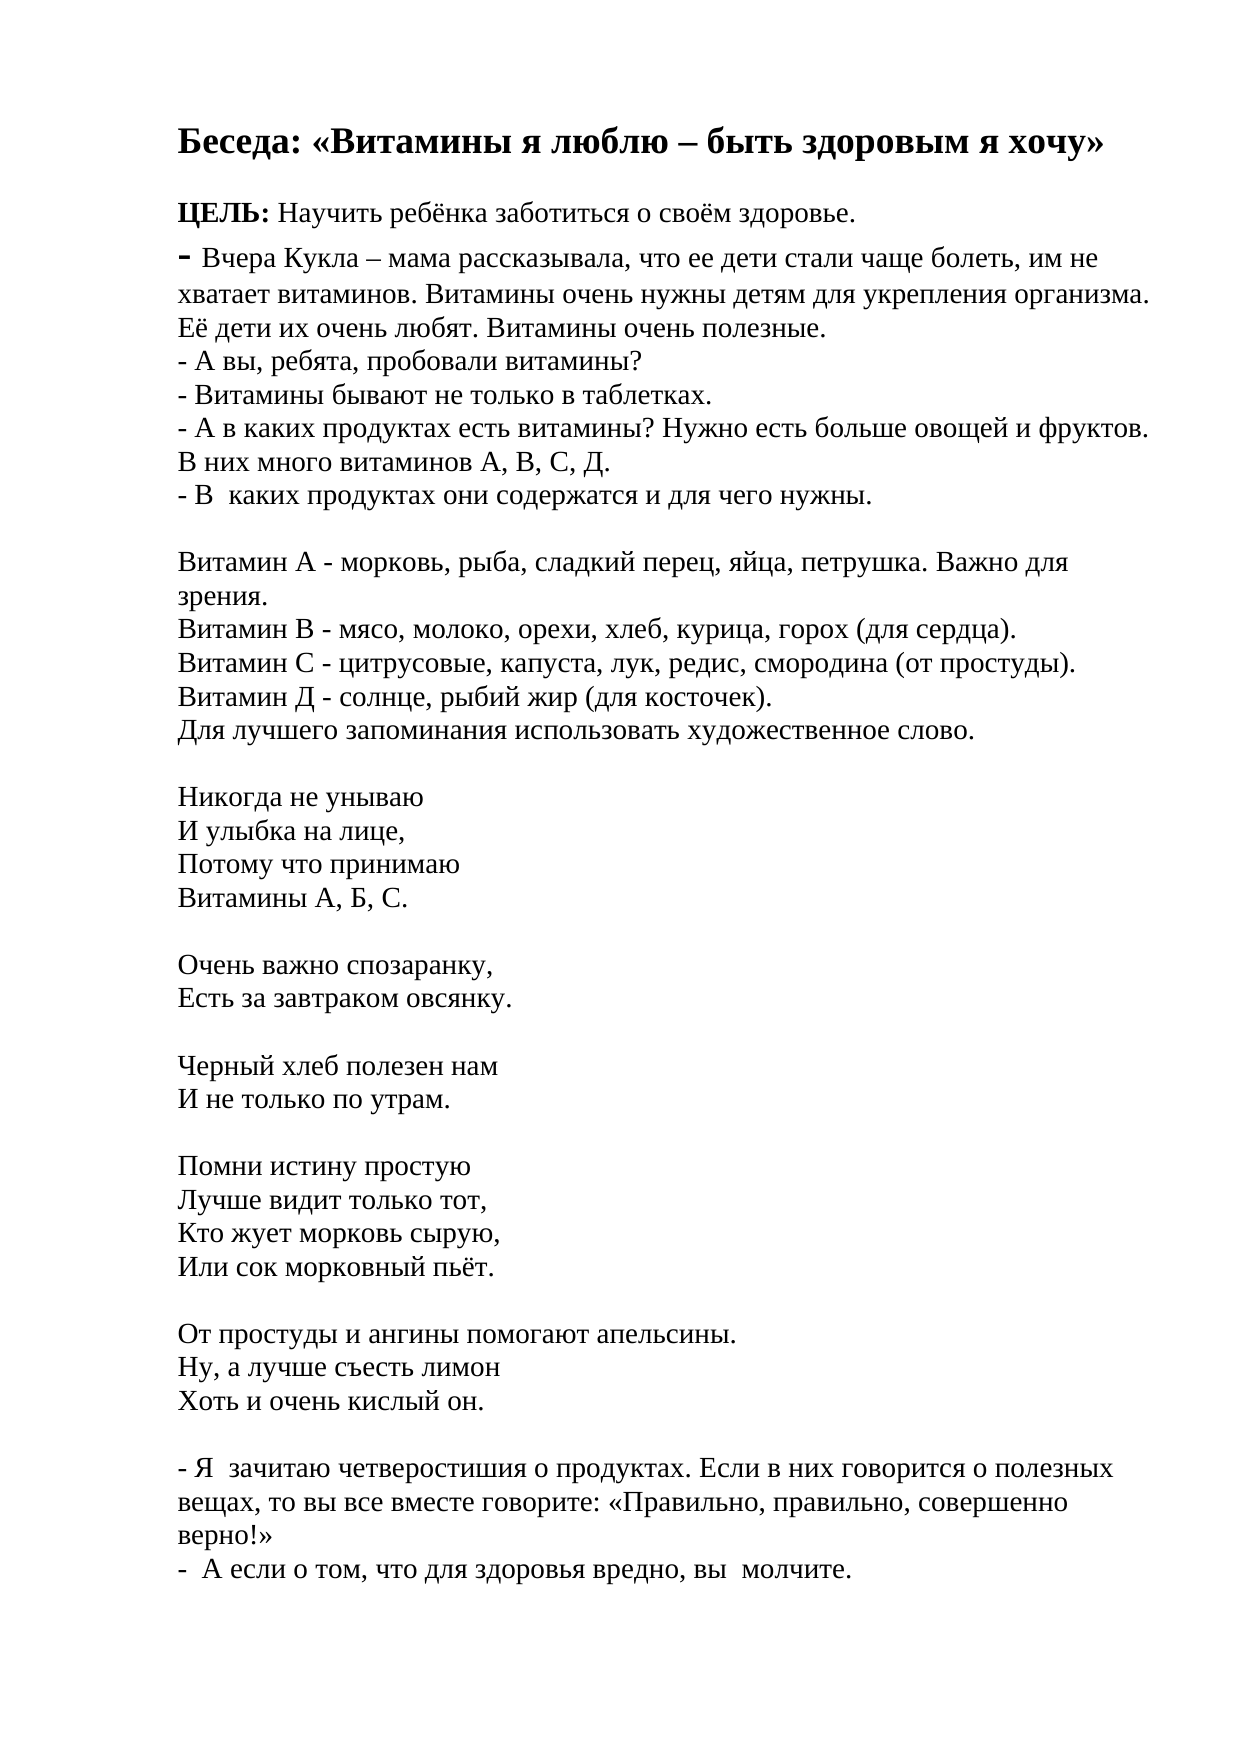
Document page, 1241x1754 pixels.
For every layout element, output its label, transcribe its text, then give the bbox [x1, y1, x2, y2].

text Беседа: «Витамины я люблю – быть здоровым я хочу» [177, 118, 1152, 161]
text Или сок морковный пьёт. [177, 1249, 1152, 1282]
text И не только по утрам. [177, 1081, 1152, 1115]
text Кто жует морковь сырую, [177, 1215, 1152, 1249]
text - А вы, ребята, пробовали витамины? [177, 343, 1152, 377]
text - Вчера Кукла – мама рассказывала, что ее дети стали чаще болеть, им не хватает витаминов. Витамины очень нужны детям для укрепления организма. Её дети их очень любят. Витамины очень полезные. [177, 228, 1152, 343]
text От простуды и ангины помогают апельсины. [177, 1316, 1152, 1349]
text Хоть и очень кислый он. [177, 1383, 1152, 1417]
text Для лучшего запоминания использовать художественное слово. [177, 712, 1152, 746]
text Витамин В - мясо, молоко, орехи, хлеб, курица, горох (для сердца). [177, 612, 1152, 645]
text Никогда не унываю [177, 779, 1152, 813]
text - В каких продуктах они содержатся и для чего нужны. [177, 477, 1152, 511]
text - Я зачитаю четверостишия о продуктах. Если в них говорится о полезных вещах, то вы все вместе говорите: «Правильно, правильно, совершенно верно!» [177, 1450, 1152, 1551]
text - А в каких продуктах есть витамины? Нужно есть больше овощей и фруктов. В них много витаминов А, В, С, Д. [177, 410, 1152, 477]
text И улыбка на лице, [177, 813, 1152, 846]
text Ну, а лучше съесть лимон [177, 1349, 1152, 1383]
text Витамин Д - солнце, рыбий жир (для косточек). [177, 679, 1152, 712]
text Витамин А - морковь, рыба, сладкий перец, яйца, петрушка. Важно для зрения. [177, 544, 1152, 612]
text Есть за завтраком овсянку. [177, 981, 1152, 1014]
text - Витамины бывают не только в таблетках. [177, 377, 1152, 410]
text ЦЕЛЬ: Научить ребёнка заботиться о своём здоровье. [177, 195, 1152, 228]
text Помни истину простую [177, 1148, 1152, 1182]
text Лучше видит только тот, [177, 1182, 1152, 1215]
text Черный хлеб полезен нам [177, 1048, 1152, 1081]
text - А если о том, что для здоровья вредно, вы молчите. [177, 1551, 1152, 1584]
text Очень важно спозаранку, [177, 947, 1152, 981]
text Витамин С - цитрусовые, капуста, лук, редис, смородина (от простуды). [177, 645, 1152, 679]
text Витамины А, Б, С. [177, 880, 1152, 913]
text Потому что принимаю [177, 846, 1152, 880]
